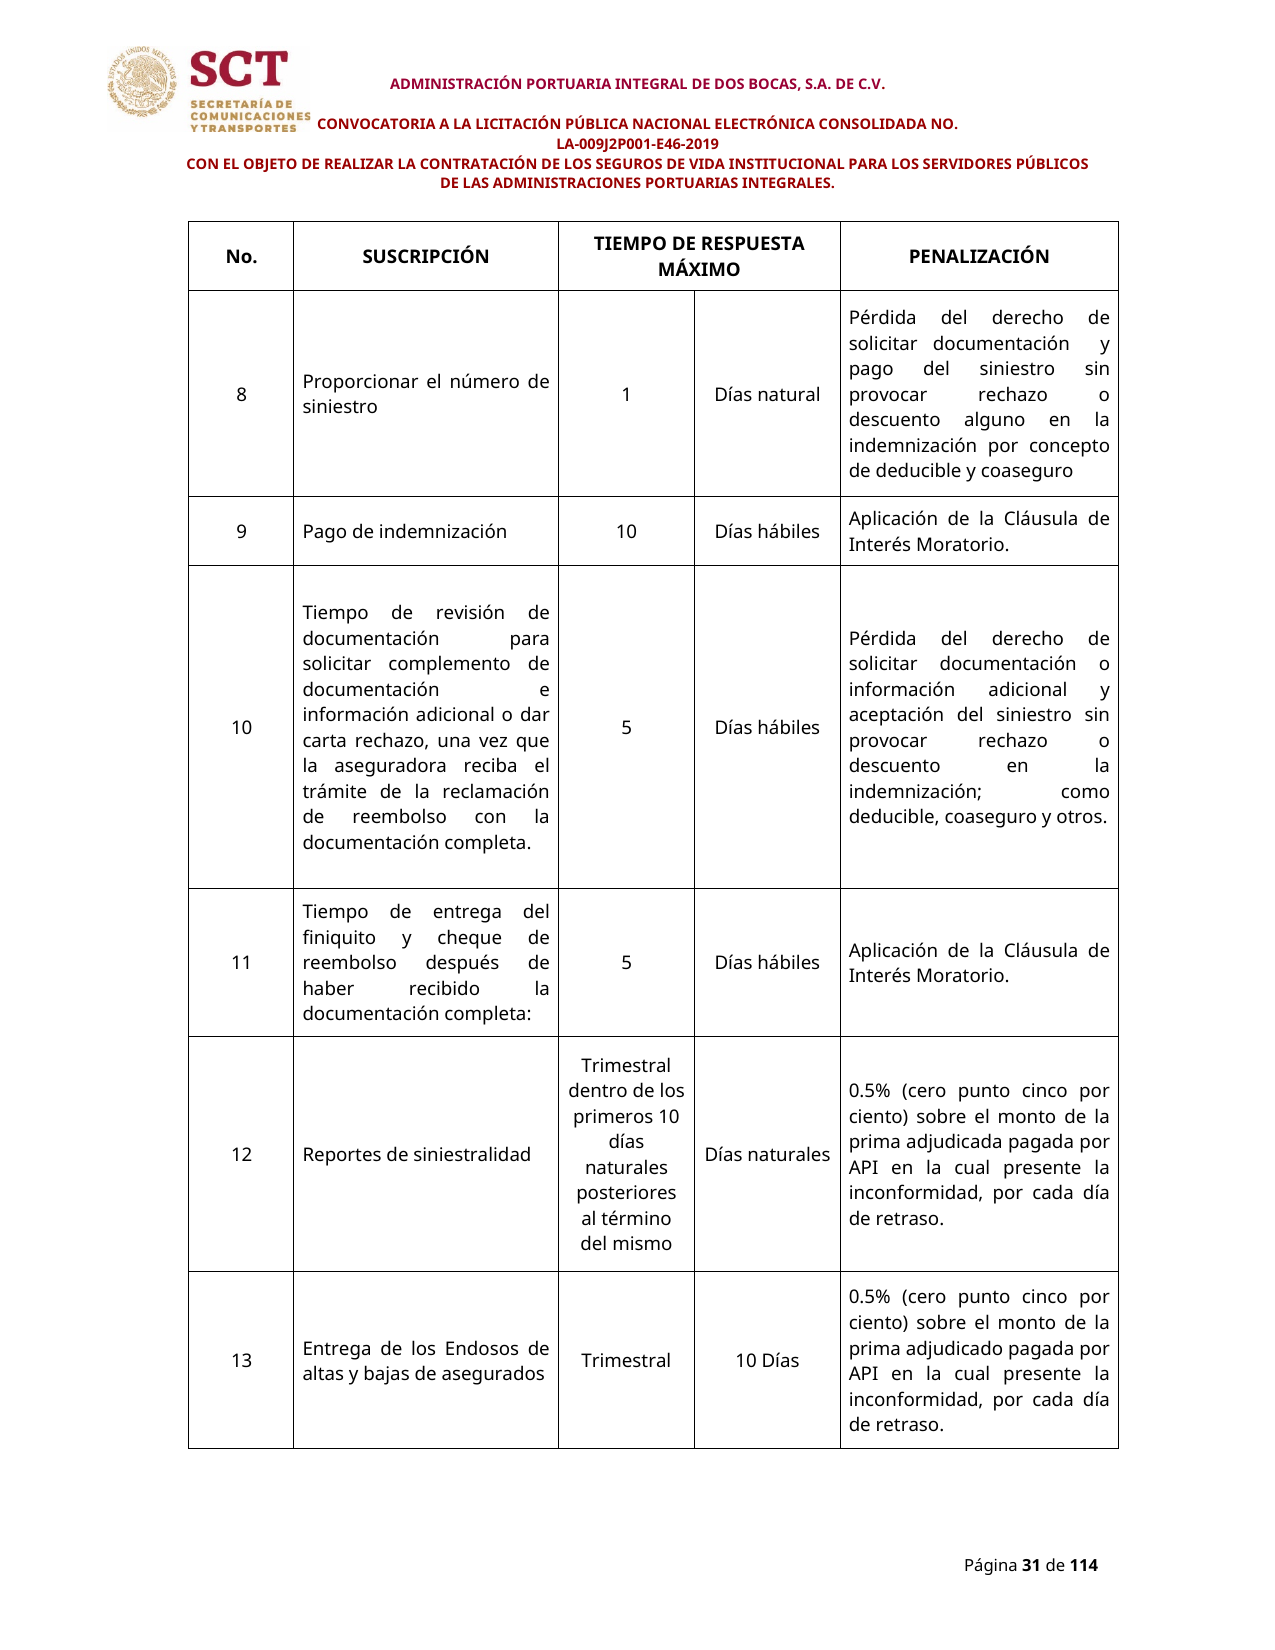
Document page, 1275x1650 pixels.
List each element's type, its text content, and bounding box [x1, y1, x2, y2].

table_cell Días natural [695, 291, 840, 496]
table_cell 8 [189, 291, 293, 496]
table_cell 9 [189, 497, 293, 565]
table_cell 5 [559, 889, 694, 1036]
table_cell Días hábiles [695, 497, 840, 565]
table_header PENALIZACIÓN [841, 222, 1118, 290]
table_cell Pérdida del derecho de solicitar documentación o información adicional y aceptación del siniestro sin provocar rechazo o descuento en la indemnización; como deducible, coaseguro y otros. [841, 566, 1118, 888]
table_cell 0.5% (cero punto cinco por ciento) sobre el monto de la prima adjudicada pagada por API en la cual presente la inconformidad, por cada día de retraso. [841, 1037, 1118, 1271]
table_cell Proporcionar el número de siniestro [294, 291, 558, 496]
table_cell Tiempo de revisión de documentación para solicitar complemento de documentación e información adicional o dar carta rechazo, una vez que la aseguradora reciba el trámite de la reclamación de reembolso con la documentación completa. [294, 566, 558, 888]
table_cell 5 [559, 566, 694, 888]
table_cell Pago de indemnización [294, 497, 558, 565]
picture [107, 46, 311, 132]
table_header TIEMPO DE RESPUESTA MÁXIMO [559, 222, 840, 290]
table_cell 12 [189, 1037, 293, 1271]
table_cell Días hábiles [695, 889, 840, 1036]
table_header No. [189, 222, 293, 290]
table_cell Aplicación de la Cláusula de Interés Moratorio. [841, 497, 1118, 565]
table_cell Aplicación de la Cláusula de Interés Moratorio. [841, 889, 1118, 1036]
table_cell 10 Días [695, 1272, 840, 1448]
table_cell Trimestral dentro de los primeros 10 días naturales posteriores al término del mismo [559, 1037, 694, 1271]
table_cell Tiempo de entrega del finiquito y cheque de reembolso después de haber recibido la documentación completa: [294, 889, 558, 1036]
table_cell 1 [559, 291, 694, 496]
table_cell Días hábiles [695, 566, 840, 888]
table_cell 10 [559, 497, 694, 565]
table_cell 11 [189, 889, 293, 1036]
table_cell Reportes de siniestralidad [294, 1037, 558, 1271]
table_header SUSCRIPCIÓN [294, 222, 558, 290]
table_cell 10 [189, 566, 293, 888]
table_cell 0.5% (cero punto cinco por ciento) sobre el monto de la prima adjudicado pagada por API en la cual presente la inconformidad, por cada día de retraso. [841, 1272, 1118, 1448]
table_cell Días naturales [695, 1037, 840, 1271]
table_cell Entrega de los Endosos de altas y bajas de asegurados [294, 1272, 558, 1448]
table_cell 13 [189, 1272, 293, 1448]
table_cell Pérdida del derecho de solicitar documentación y pago del siniestro sin provocar rechazo o descuento alguno en la indemnización por concepto de deducible y coaseguro [841, 291, 1118, 496]
table_cell Trimestral [559, 1272, 694, 1448]
